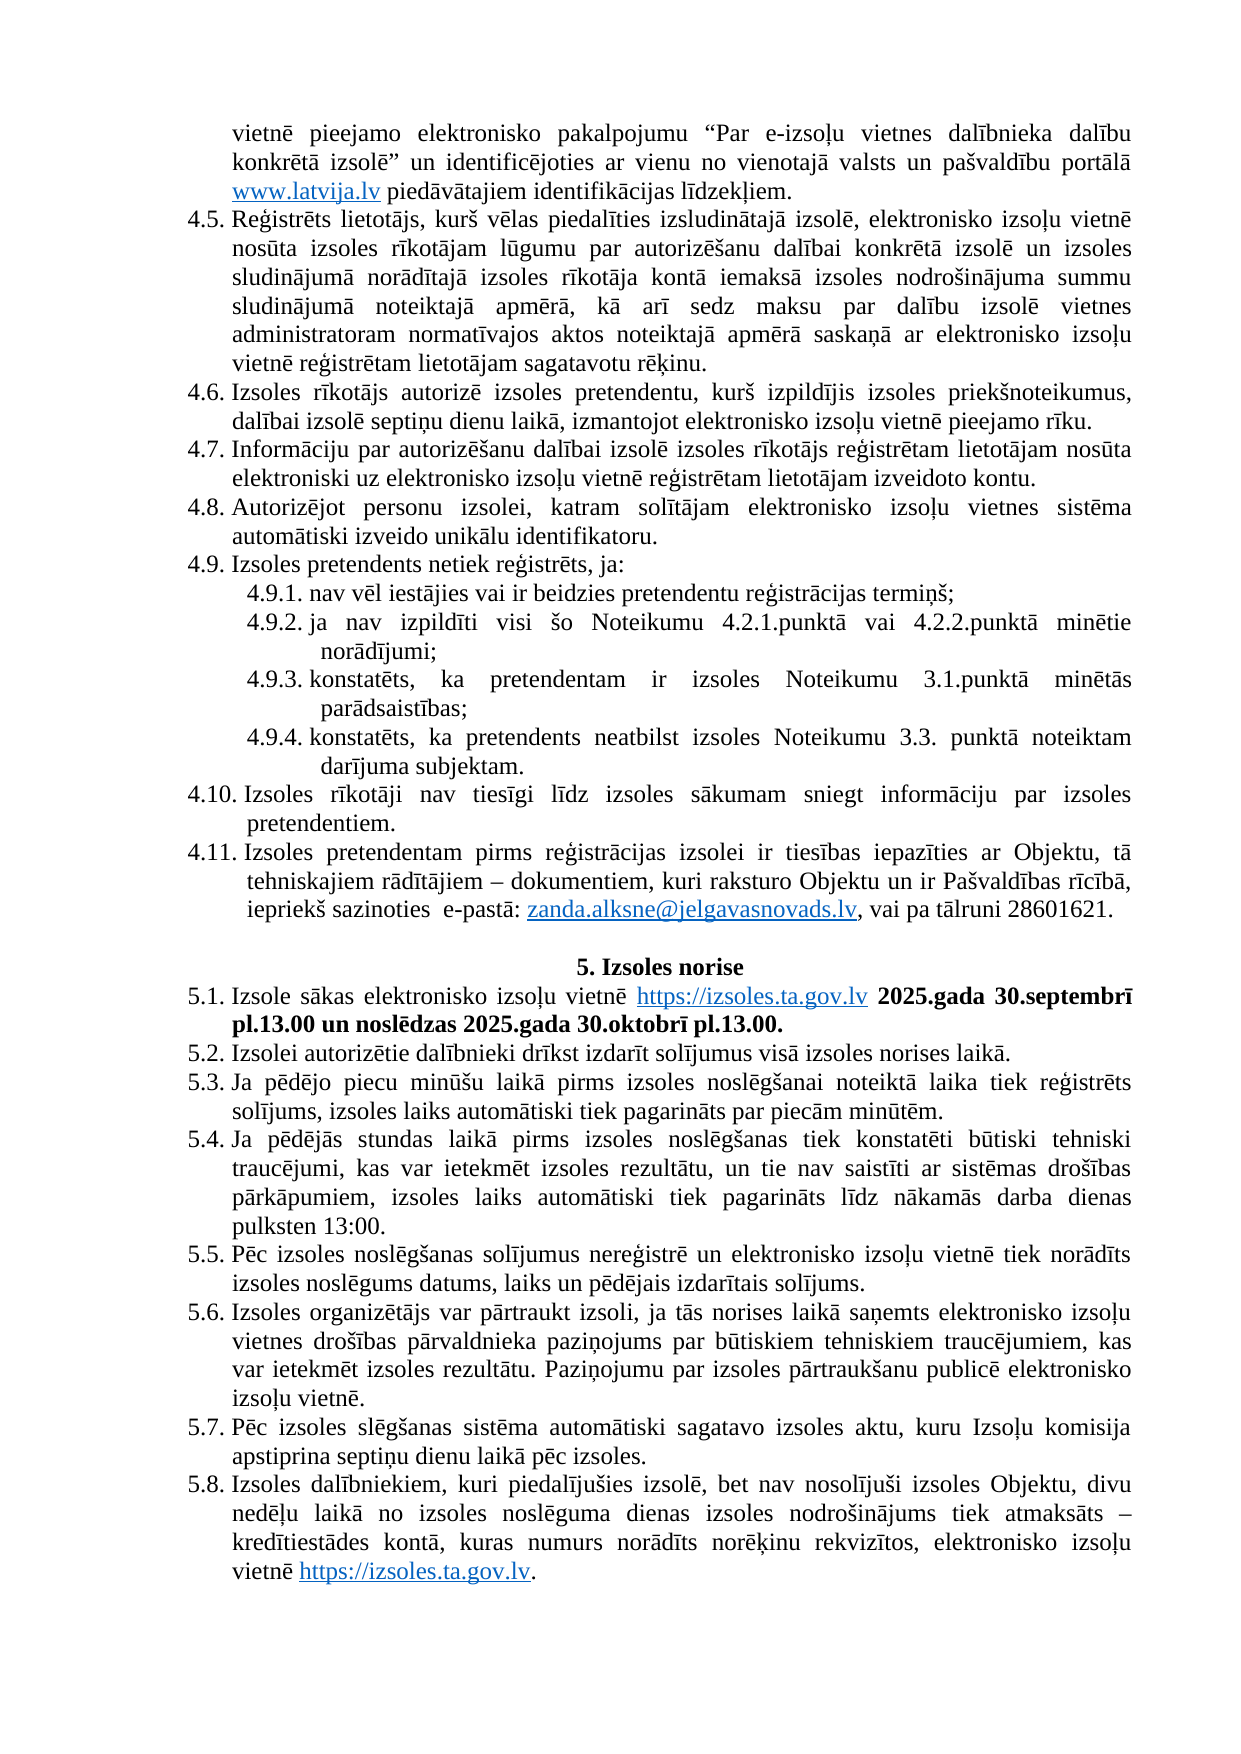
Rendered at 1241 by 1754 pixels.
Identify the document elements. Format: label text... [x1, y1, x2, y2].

list Reģistrēts lietotājs, kurš vēlas piedalīties izsludinātajā izsolē, elektronisko izsoļu vietnē nosūta izsoles rīkotājam lūgumu par autorizēšanu dalībai konkrētā izsolē un izsoles sludinājumā norādītajā izsoles rīkotāja kontā iemaksā izsoles nodrošinājuma summu sludinājumā noteiktajā apmērā, kā arī sedz maksu par dalību izsolē vietnes administratoram normatīvajos aktos noteiktajā apmērā saskaņā ar elektronisko izsoļu vietnē reģistrētam lietotājam sagatavotu rēķinu. [187, 204, 1132, 377]
list Pēc izsoles slēgšanas sistēma automātiski sagatavo izsoles aktu, kuru Izsoļu komisija apstiprina septiņu dienu laikā pēc izsoles. [187, 1412, 1132, 1469]
list konstatēts, ka pretendents neatbilst izsoles Noteikumu 3.3. punktā noteiktam darījuma subjektam. [247, 722, 1132, 779]
list Informāciju par autorizēšanu dalībai izsolē izsoles rīkotājs reģistrētam lietotājam nosūta elektroniski uz elektronisko izsoļu vietnē reģistrētam lietotājam izveidoto kontu. [187, 434, 1132, 492]
list konstatēts, ka pretendentam ir izsoles Noteikumu 3.1.punktā minētās parādsaistības; [247, 664, 1132, 722]
list Izsoles dalībniekiem, kuri piedalījušies izsolē, bet nav nosolījuši izsoles Objektu, divu nedēļu laikā no izsoles noslēguma dienas izsoles nodrošinājums tiek atmaksāts – kredītiestādes kontā, kuras numurs norādīts norēķinu rekvizītos, elektronisko izsoļu vietnē https://izsoles.ta.gov.lv. [187, 1469, 1132, 1584]
list Autorizējot personu izsolei, katram solītājam elektronisko izsoļu vietnes sistēma automātiski izveido unikālu identifikatoru. [187, 492, 1132, 549]
list Izsolei autorizētie dalībnieki drīkst izdarīt solījumus visā izsoles norises laikā. [187, 1038, 1132, 1067]
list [187, 118, 1132, 204]
list Ja pēdējās stundas laikā pirms izsoles noslēgšanas tiek konstatēti būtiski tehniski traucējumi, kas var ietekmēt izsoles rezultātu, un tie nav saistīti ar sistēmas drošības pārkāpumiem, izsoles laiks automātiski tiek pagarināts līdz nākamās darba dienas pulksten 13:00. [187, 1124, 1132, 1239]
list Izsoles rīkotājs autorizē izsoles pretendentu, kurš izpildījis izsoles priekšnoteikumus, dalībai izsolē septiņu dienu laikā, izmantojot elektronisko izsoļu vietnē pieejamo rīku. [187, 377, 1132, 434]
list Izsoles pretendents netiek reģistrēts, ja: [187, 549, 1132, 578]
list Ja pēdējo piecu minūšu laikā pirms izsoles noslēgšanai noteiktā laika tiek reģistrēts solījums, izsoles laiks automātiski tiek pagarināts par piecām minūtēm. [187, 1067, 1132, 1124]
text 5. Izsoles norise [187, 952, 1132, 981]
list Izsoles rīkotāji nav tiesīgi līdz izsoles sākumam sniegt informāciju par izsoles pretendentiem. [187, 779, 1132, 837]
list ja nav izpildīti visi šo Noteikumu 4.2.1.punktā vai 4.2.2.punktā minētie norādījumi; [247, 607, 1132, 664]
list nav vēl iestājies vai ir beidzies pretendentu reģistrācijas termiņš; [247, 578, 1132, 607]
list Pēc izsoles noslēgšanas solījumus nereģistrē un elektronisko izsoļu vietnē tiek norādīts izsoles noslēgums datums, laiks un pēdējais izdarītais solījums. [187, 1239, 1132, 1297]
list Izsole sākas elektronisko izsoļu vietnē https://izsoles.ta.gov.lv 2025.gada 30.septembrī pl.13.00 un noslēdzas 2025.gada 30.oktobrī pl.13.00. [187, 981, 1132, 1038]
list Izsoles pretendentam pirms reģistrācijas izsolei ir tiesības iepazīties ar Objektu, tā tehniskajiem rādītājiem – dokumentiem, kuri raksturo Objektu un ir Pašvaldības rīcībā, iepriekš sazinoties e-pastā: zanda.alksne@jelgavasnovads.lv, vai pa tālruni 28601621. [187, 837, 1132, 923]
list Izsoles organizētājs var pārtraukt izsoli, ja tās norises laikā saņemts elektronisko izsoļu vietnes drošības pārvaldnieka paziņojums par būtiskiem tehniskiem traucējumiem, kas var ietekmēt izsoles rezultātu. Paziņojumu par izsoles pārtraukšanu publicē elektronisko izsoļu vietnē. [187, 1297, 1132, 1412]
